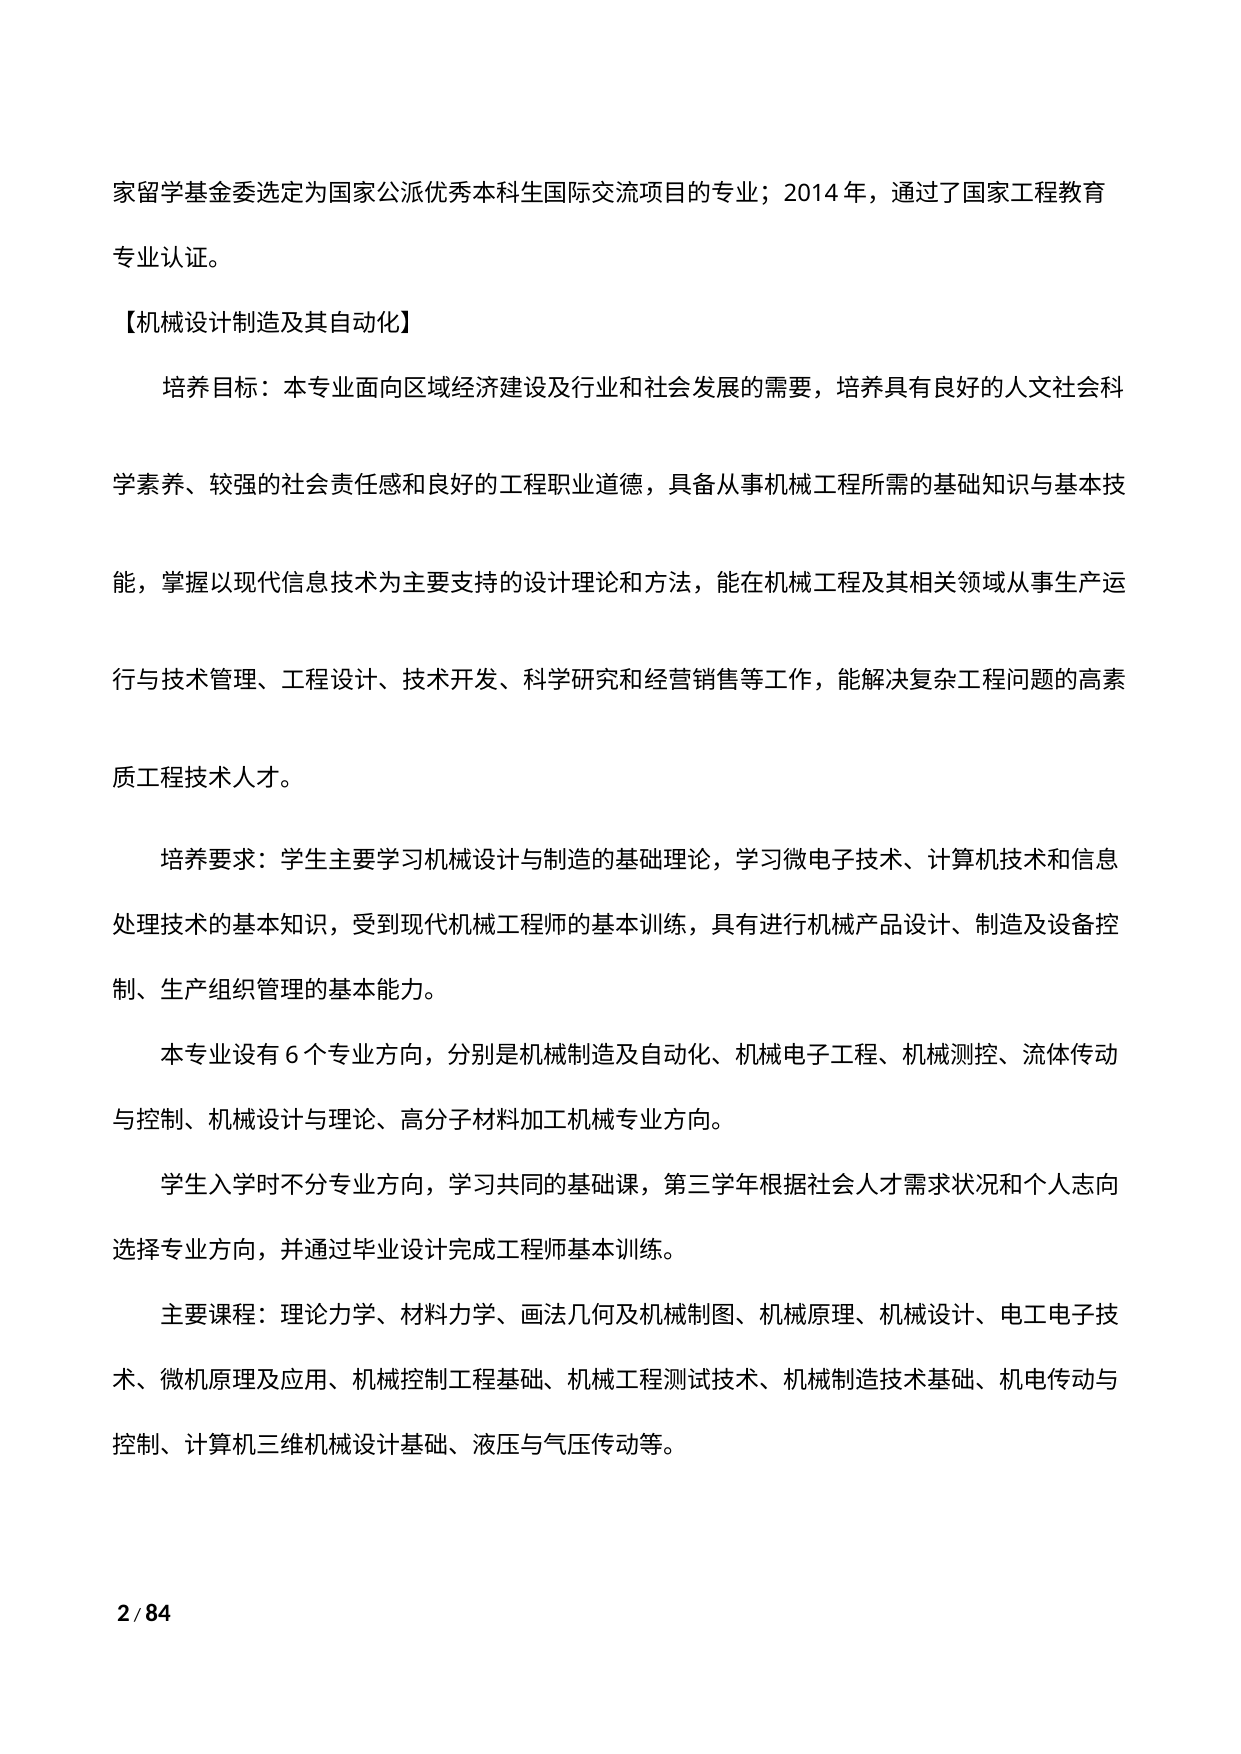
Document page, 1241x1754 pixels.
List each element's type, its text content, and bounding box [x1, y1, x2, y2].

text 培养要求：学生主要学习机械设计与制造的基础理论，学习微电子技术、计算机技术和信息处理技术的基本知识，受到现代机械工程师的基本训练，具有进行机械产品设计、制造及设备控制、生产组织管理的基本能力。 [112, 826, 1128, 1021]
text 学生入学时不分专业方向，学习共同的基础课，第三学年根据社会人才需求状况和个人志向选择专业方向，并通过毕业设计完成工程师基本训练。 [112, 1151, 1128, 1281]
text 主要课程：理论力学、材料力学、画法几何及机械制图、机械原理、机械设计、电工电子技术、微机原理及应用、机械控制工程基础、机械工程测试技术、机械制造技术基础、机电传动与控制、计算机三维机械设计基础、液压与气压传动等。 [112, 1281, 1128, 1476]
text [112, 158, 1128, 288]
text 培养目标：本专业面向区域经济建设及行业和社会发展的需要，培养具有良好的人文社会科学素养、较强的社会责任感和良好的工程职业道德，具备从事机械工程所需的基础知识与基本技能，掌握以现代信息技术为主要支持的设计理论和方法，能在机械工程及其相关领域从事生产运行与技术管理、工程设计、技术开发、科学研究和经营销售等工作，能解决复杂工程问题的高素质工程技术人才。 [112, 353, 1128, 808]
text 本专业设有6个专业方向，分别是机械制造及自动化、机械电子工程、机械测控、流体传动与控制、机械设计与理论、高分子材料加工机械专业方向。 [112, 1021, 1128, 1151]
text 【机械设计制造及其自动化】 [112, 288, 1128, 353]
